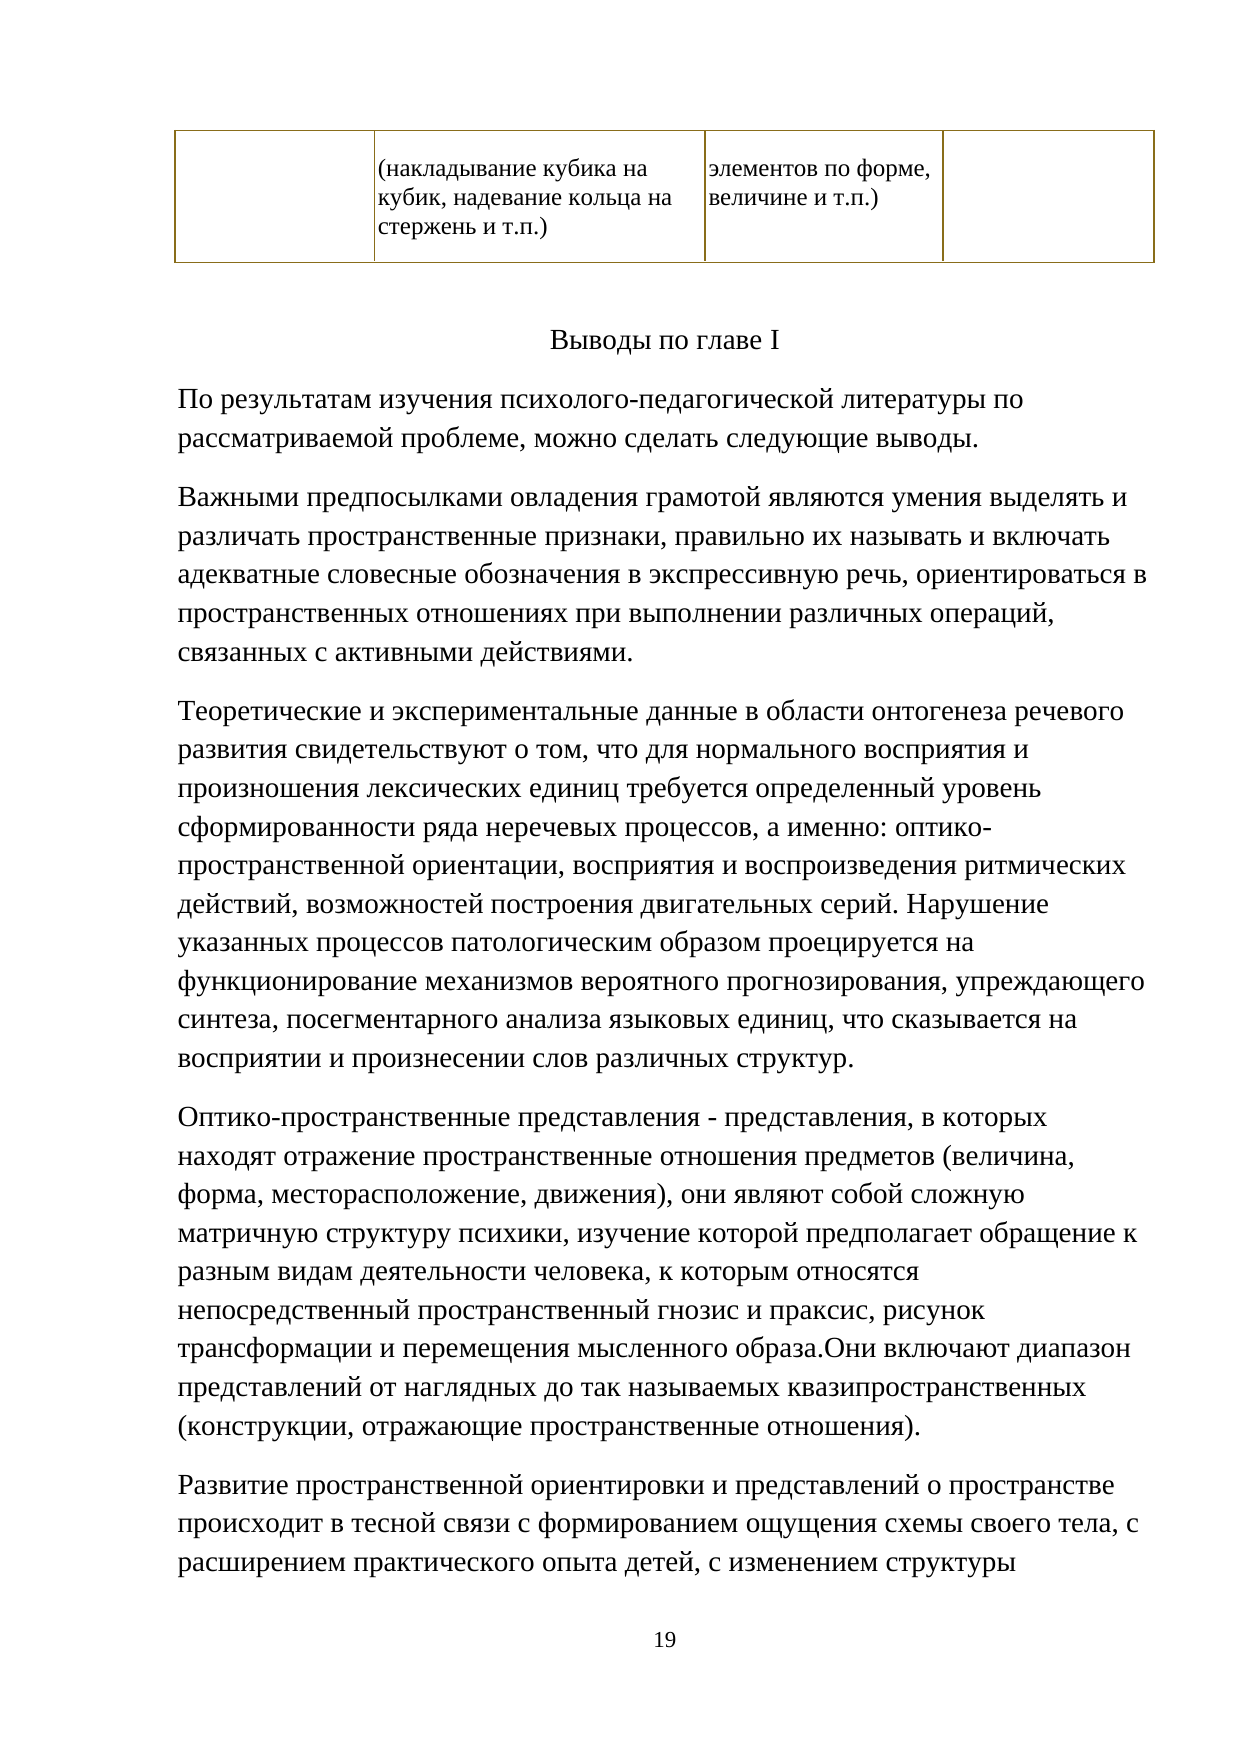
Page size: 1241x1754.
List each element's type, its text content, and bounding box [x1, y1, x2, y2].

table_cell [375, 131, 704, 261]
text Оптико-пространственные представления - представления, в которых находят отражение пространственные отношения предметов (величина, форма, месторасположение, движения), они являют собой сложную матричную структуру психики, изучение которой предполагает обращение к разным видам деятельности человека, к которым относятся непосредственный пространственный гнозис и праксис, рисунок трансформации и перемещения мысленного образа.Они включают диапазон представлений от наглядных до так называемых квазипространственных (конструкции, отражающие пространственные отношения). [177, 1099, 1152, 1441]
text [177, 1467, 1152, 1578]
text Выводы по главе I [177, 322, 1152, 356]
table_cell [706, 131, 942, 261]
text По результатам изучения психолого-педагогической литературы по рассматриваемой проблеме, можно сделать следующие выводы. [177, 382, 1152, 454]
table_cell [176, 131, 374, 261]
text Важными предпосылками овладения грамотой являются умения выделять и различать пространственные признаки, правильно их называть и включать адекватные словесные обозначения в экспрессивную речь, ориентироваться в пространственных отношениях при выполнении различных операций, связанных с активными действиями. [177, 479, 1152, 667]
text Теоретические и экспериментальные данные в области онтогенеза речевого развития свидетельствуют о том, что для нормального восприятия и произношения лексических единиц требуется определенный уровень сформированности ряда неречевых процессов, а именно: оптико- пространственной ориентации, восприятия и воспроизведения ритмических действий, возможностей построения двигательных серий. Нарушение указанных процессов патологическим образом проецируется на функционирование механизмов вероятного прогнозирования, упреждающего синтеза, посегментарного анализа языковых единиц, что сказывается на восприятии и произнесении слов различных структур. [177, 693, 1152, 1073]
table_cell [944, 131, 1153, 261]
